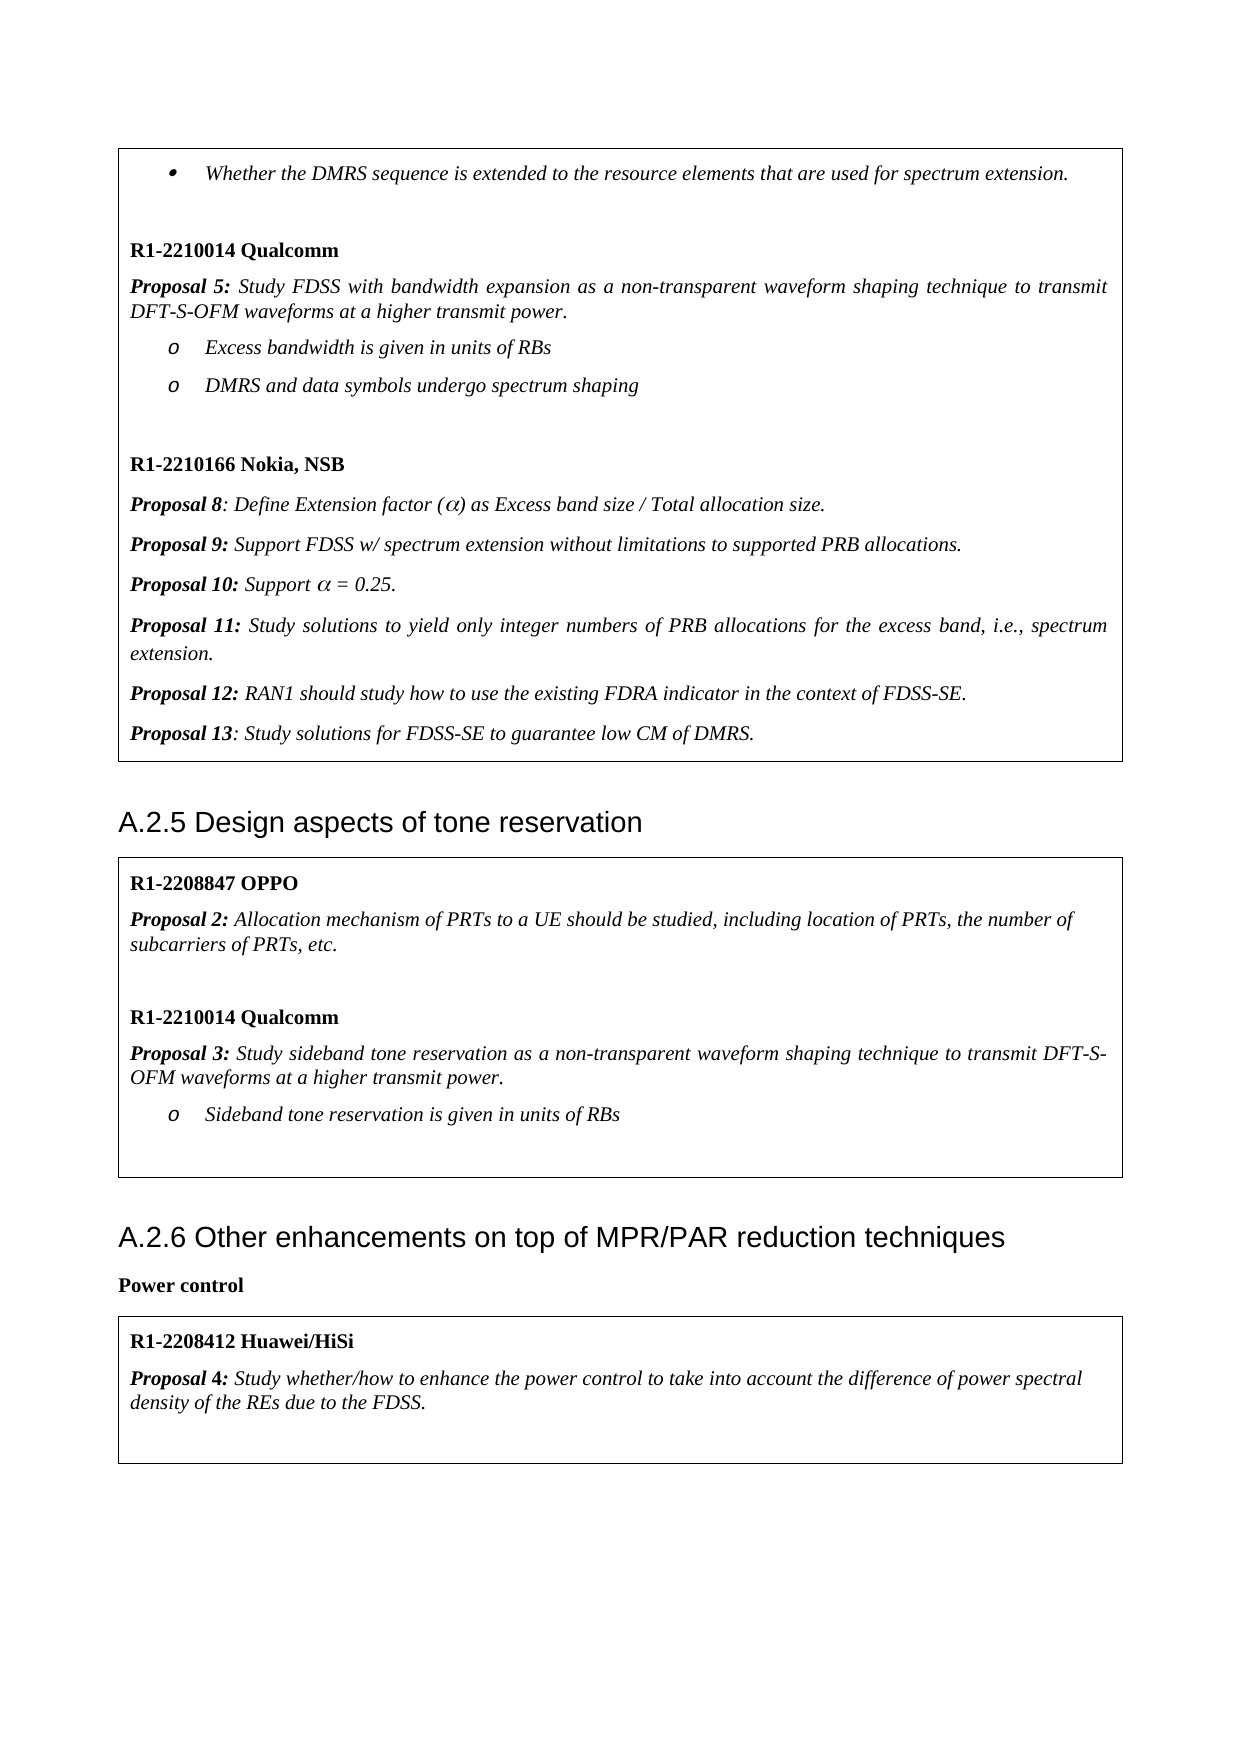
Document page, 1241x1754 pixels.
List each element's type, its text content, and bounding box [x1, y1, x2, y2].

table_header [119, 149, 1122, 761]
table_header R1-2208847 OPPO Proposal 2: Allocation mechanism of PRTs to a UE should be studied, including location of PRTs, the number of subcarriers of PRTs, etc. R1-2210014 Qualcomm Proposal 3: Study sideband tone reservation as a non-transparent waveform shaping technique to transmit DFT-S-OFM waveforms at a higher transmit power. Sideband tone reservation is given in units of RBs [119, 858, 1122, 1177]
text Power control [118, 1273, 1122, 1297]
subtitle A.2.5 Design aspects of tone reservation [118, 805, 1122, 838]
table_header R1-2208412 Huawei/HiSi Proposal 4: Study whether/how to enhance the power control to take into account the difference of power spectral density of the REs due to the FDSS. [119, 1317, 1122, 1463]
subtitle A.2.6 Other enhancements on top of MPR/PAR reduction techniques [118, 1220, 1122, 1254]
